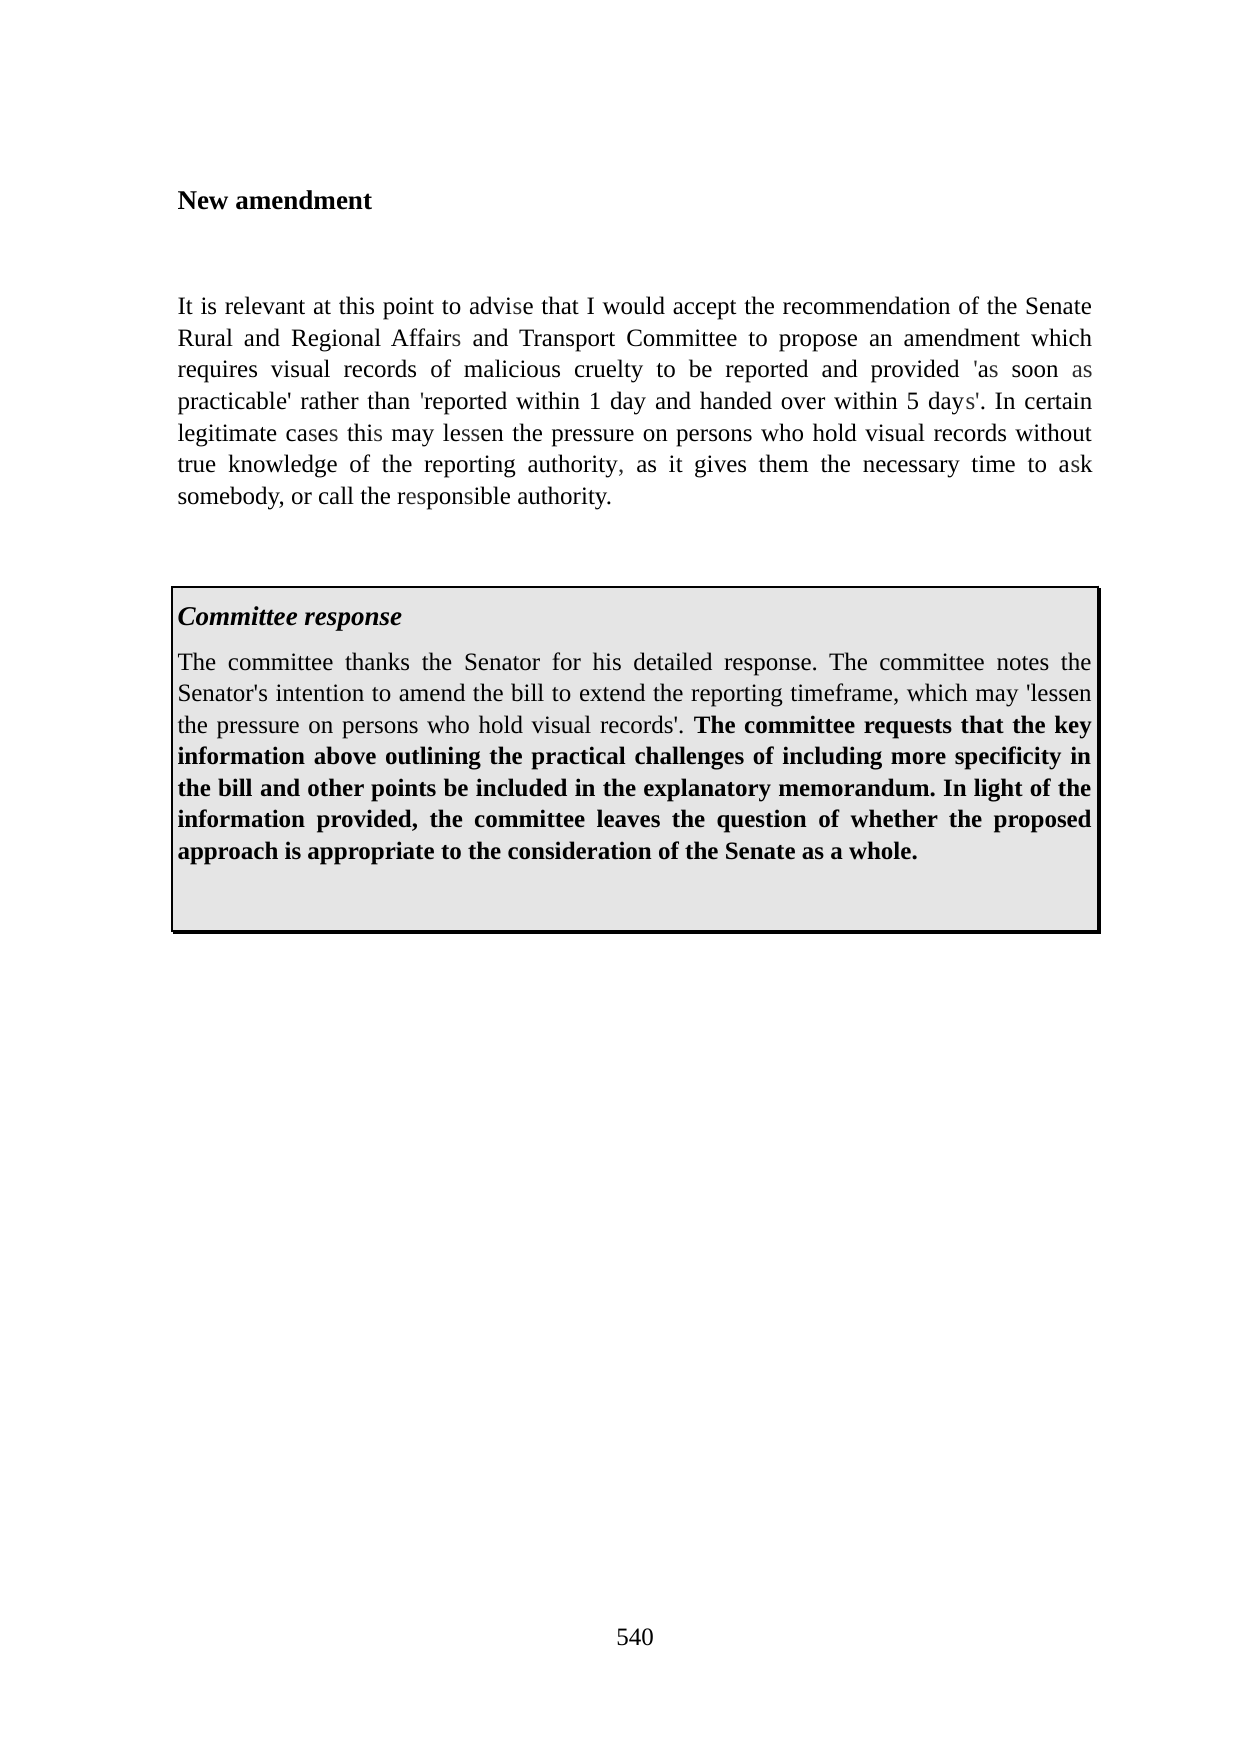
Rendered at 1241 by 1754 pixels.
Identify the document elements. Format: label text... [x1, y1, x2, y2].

text The committee thanks the Senator for his detailed response. The committee notes the Senator's intention to amend the bill to extend the reporting timeframe, which may 'lessen the pressure on persons who hold visual records'. The committee requests that the key information above outlining the practical challenges of including more specificity in the bill and other points be included in the explanatory memorandum. In light of the information provided, the committee leaves the question of whether the proposed approach is appropriate to the consideration of the Senate as a whole. [173, 632, 1097, 865]
text Committee response [173, 588, 1097, 631]
text It is relevant at this point to advise that I would accept the recommendation of the Senate Rural and Regional Affairs and Transport Committee to propose an amendment which requires visual records of malicious cruelty to be reported and provided 'as soon as practicable' rather than 'reported within 1 day and handed over within 5 days'. In certain legitimate cases this may lessen the pressure on persons who hold visual records without true knowledge of the reporting authority, as it gives them the necessary time to ask somebody, or call the responsible authority. [177, 291, 1092, 509]
text New amendment [177, 184, 1092, 215]
